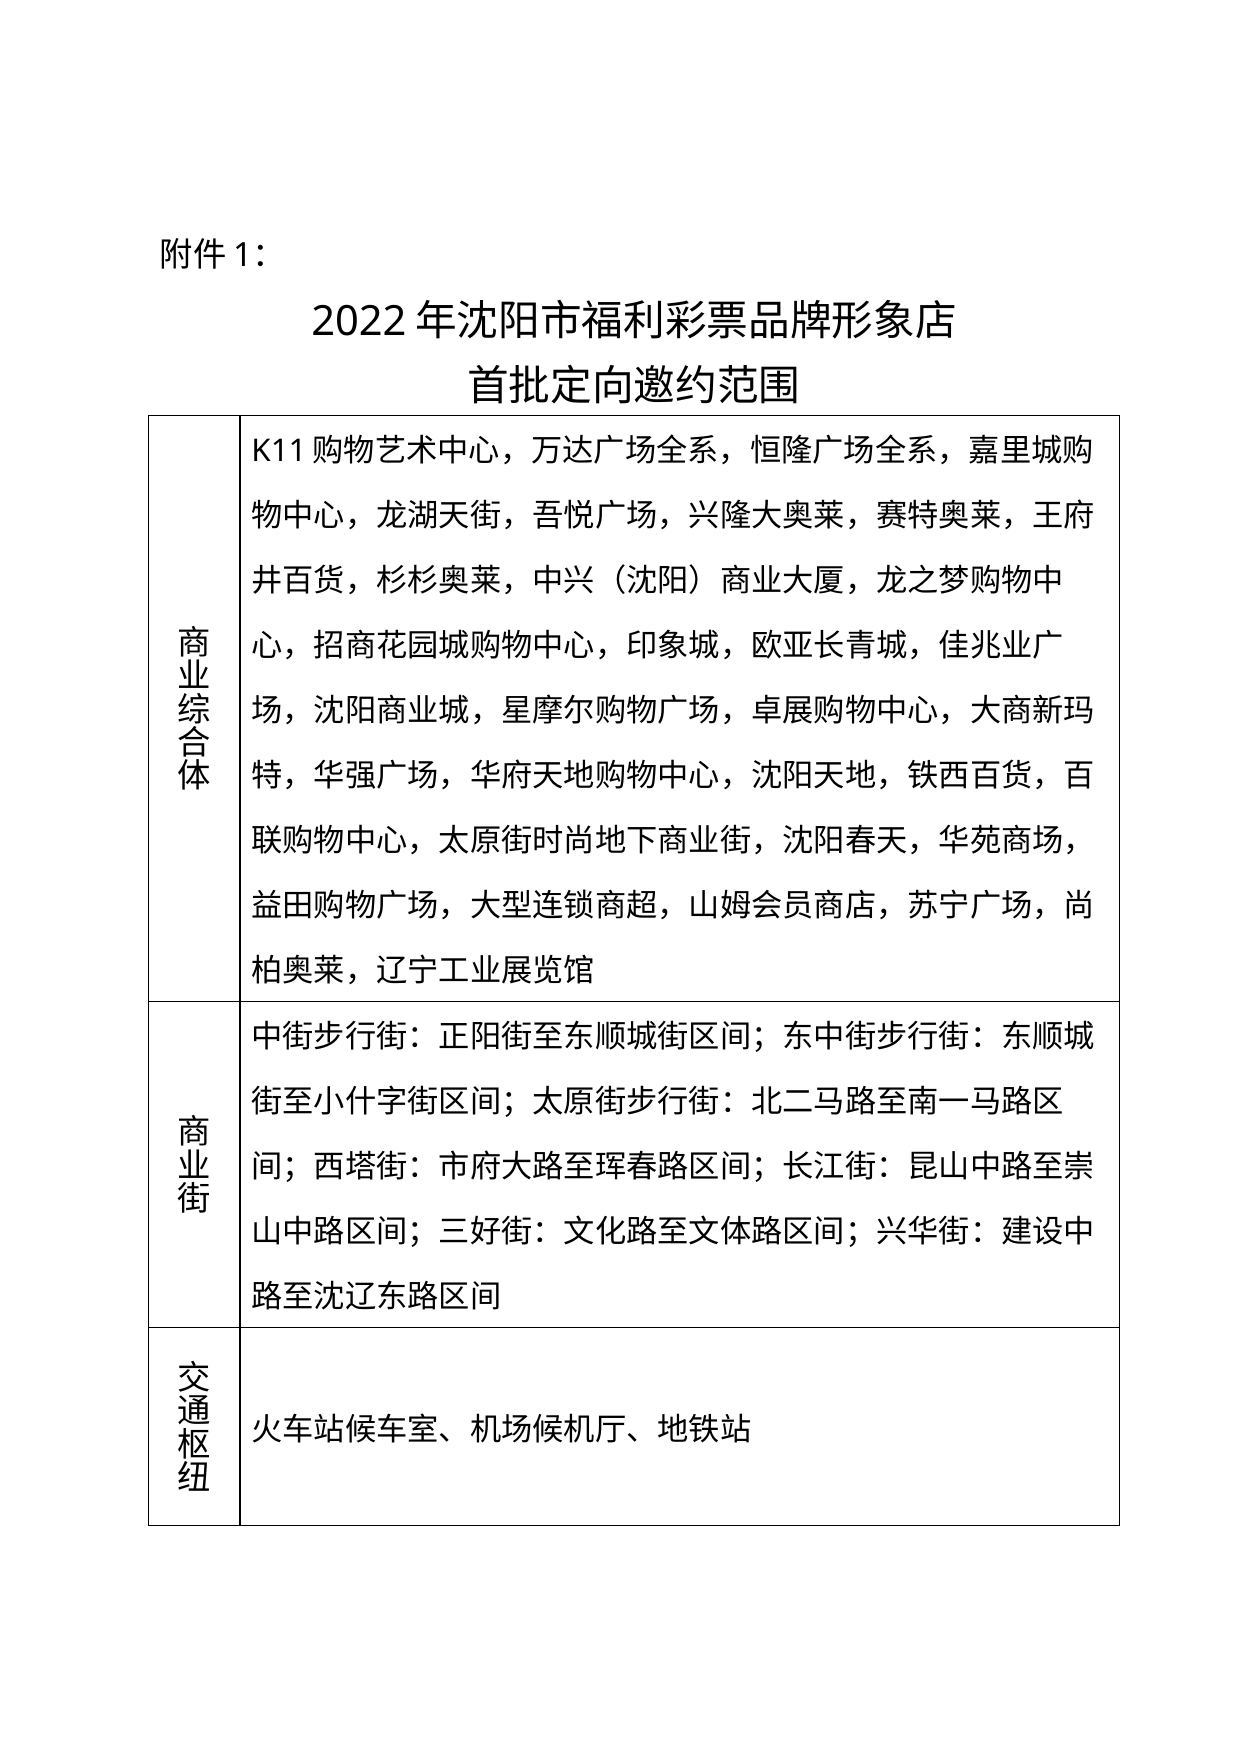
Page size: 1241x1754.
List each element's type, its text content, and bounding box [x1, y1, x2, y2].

table_header 附件1： 2022年沈阳市福利彩票品牌形象店 首批定向邀约范围 [148, 220, 1119, 414]
table_cell 火车站候车室、机场候机厅、地铁站 [241, 1328, 1119, 1525]
table_cell 交通枢纽 [149, 1328, 239, 1525]
table_cell 中街步行街：正阳街至东顺城街区间；东中街步行街：东顺城街至小什字街区间；太原街步行街：北二马路至南一马路区间；西塔街：市府大路至珲春路区间；长江街：昆山中路至崇山中路区间；三好街：文化路至文体路区间；兴华街：建设中路至沈辽东路区间 [241, 1002, 1119, 1327]
table_cell K11购物艺术中心，万达广场全系，恒隆广场全系，嘉里城购物中心，龙湖天街，吾悦广场，兴隆大奥莱，赛特奥莱，王府井百货，杉杉奥莱，中兴（沈阳）商业大厦，龙之梦购物中心，招商花园城购物中心，印象城，欧亚长青城，佳兆业广场，沈阳商业城，星摩尔购物广场，卓展购物中心，大商新玛特，华强广场，华府天地购物中心，沈阳天地，铁西百货，百联购物中心，太原街时尚地下商业街，沈阳春天，华苑商场，益田购物广场，大型连锁商超，山姆会员商店，苏宁广场，尚柏奥莱，辽宁工业展览馆 [241, 416, 1119, 1001]
table_cell 商业街 [149, 1002, 239, 1327]
table_cell 商业综合体 [149, 416, 239, 1001]
